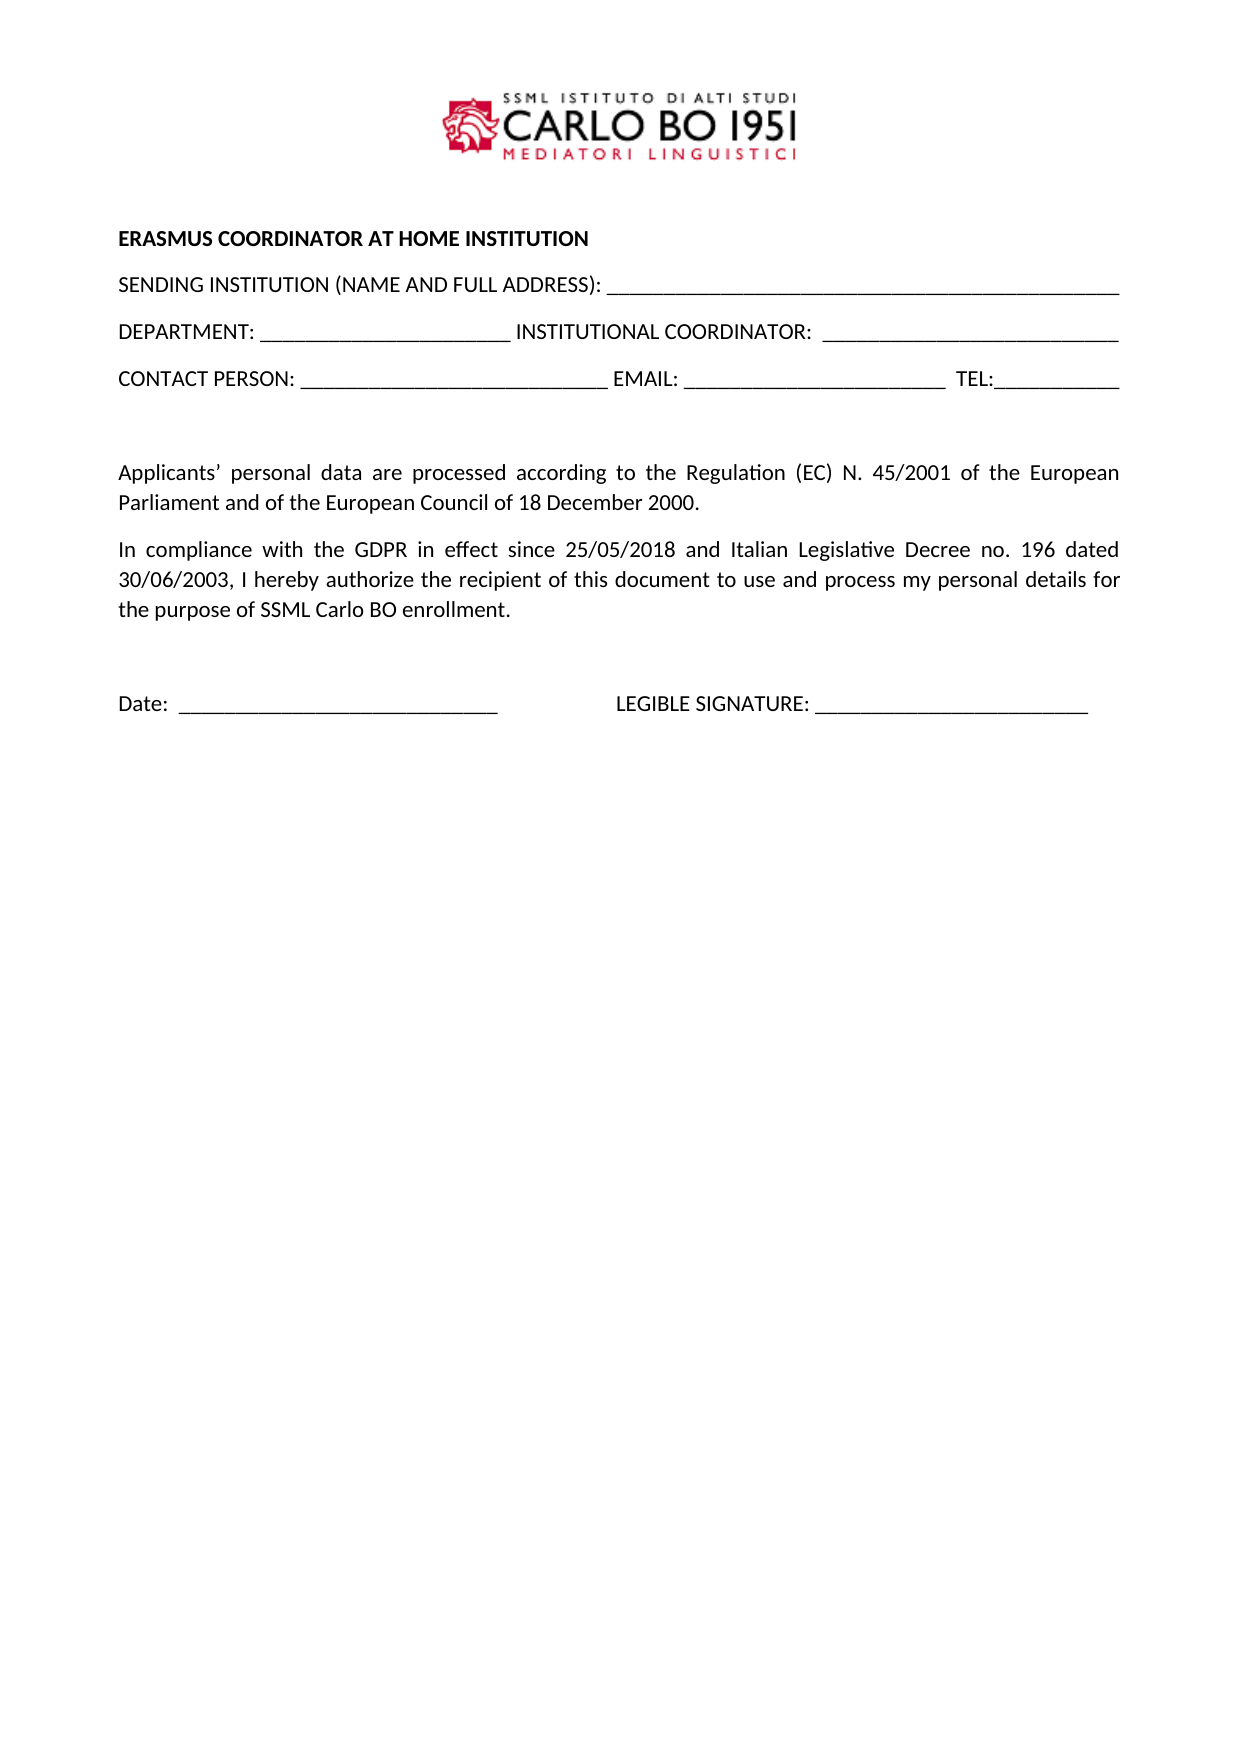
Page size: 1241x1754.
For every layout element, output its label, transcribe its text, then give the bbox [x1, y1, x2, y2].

text Date: ____________________________ LEGIBLE SIGNATURE: ________________________ [118, 689, 1122, 717]
picture [437, 73, 803, 177]
text CONTACT PERSON: ___________________________ EMAIL: _______________________ TEL:___________ [118, 364, 1122, 392]
text In compliance with the GDPR in effect since 25/05/2018 and Italian Legislative Decree no. 196 dated 30/06/2003, I hereby authorize the recipient of this document to use and process my personal details for the purpose of SSML Carlo BO enrollment. [118, 535, 1122, 624]
text SENDING INSTITUTION (NAME AND FULL ADDRESS): _____________________________________________ [118, 271, 1122, 299]
text DEPARTMENT: ______________________ INSTITUTIONAL COORDINATOR: __________________________ [118, 317, 1122, 346]
text ERASMUS COORDINATOR AT HOME INSTITUTION [118, 224, 1122, 252]
text Applicants’ personal data are processed according to the Regulation (EC) N. 45/2001 of the European Parliament and of the European Council of 18 December 2000. [118, 458, 1122, 516]
